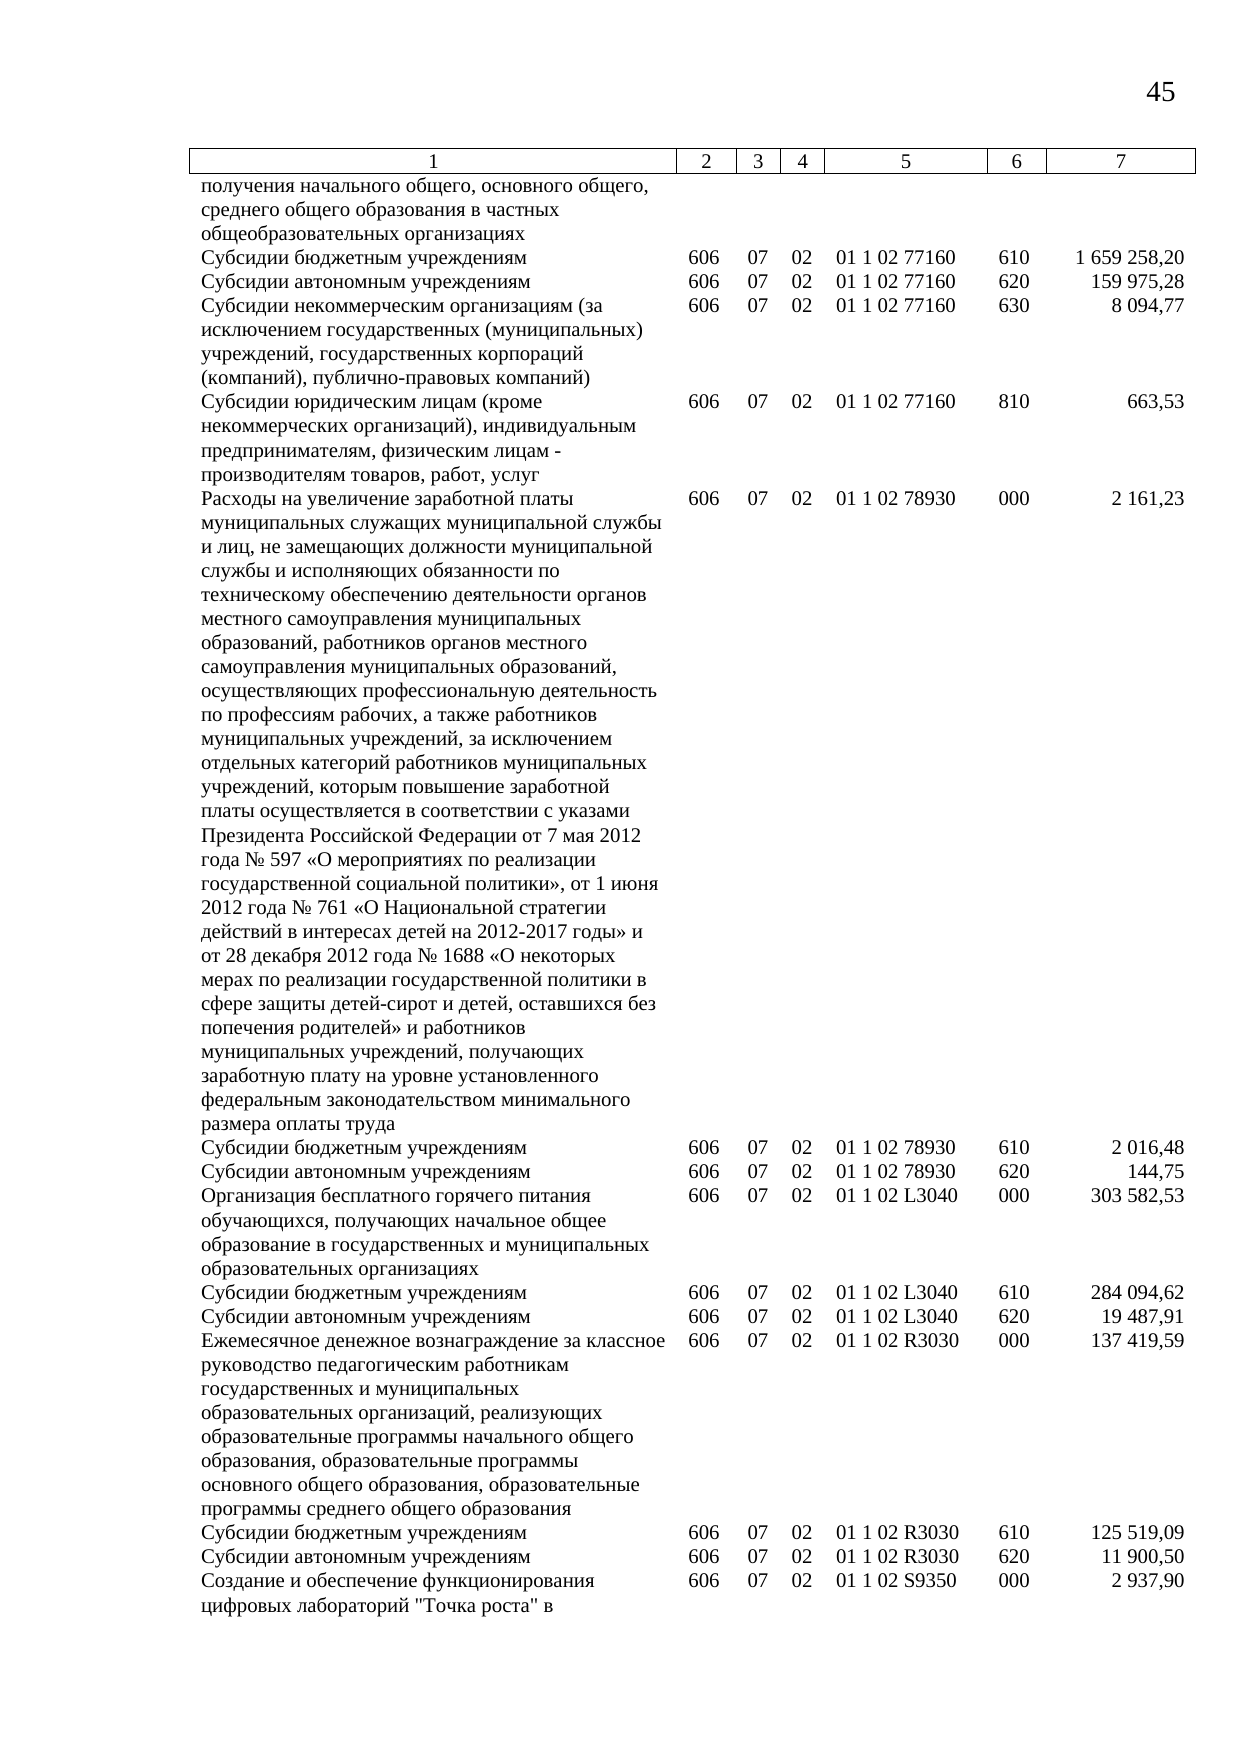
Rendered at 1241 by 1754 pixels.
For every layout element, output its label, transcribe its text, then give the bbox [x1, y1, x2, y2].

table_header 7 [1047, 149, 1195, 173]
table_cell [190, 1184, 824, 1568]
table_header 1 [190, 149, 676, 173]
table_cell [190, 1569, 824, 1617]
table_header 4 [781, 149, 824, 173]
table_header 3 [737, 149, 780, 173]
table_header 6 [988, 149, 1046, 173]
table_header 2 [677, 149, 736, 173]
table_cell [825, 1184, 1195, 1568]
table_header 5 [825, 149, 987, 173]
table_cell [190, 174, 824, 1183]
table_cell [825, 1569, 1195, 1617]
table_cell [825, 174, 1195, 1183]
